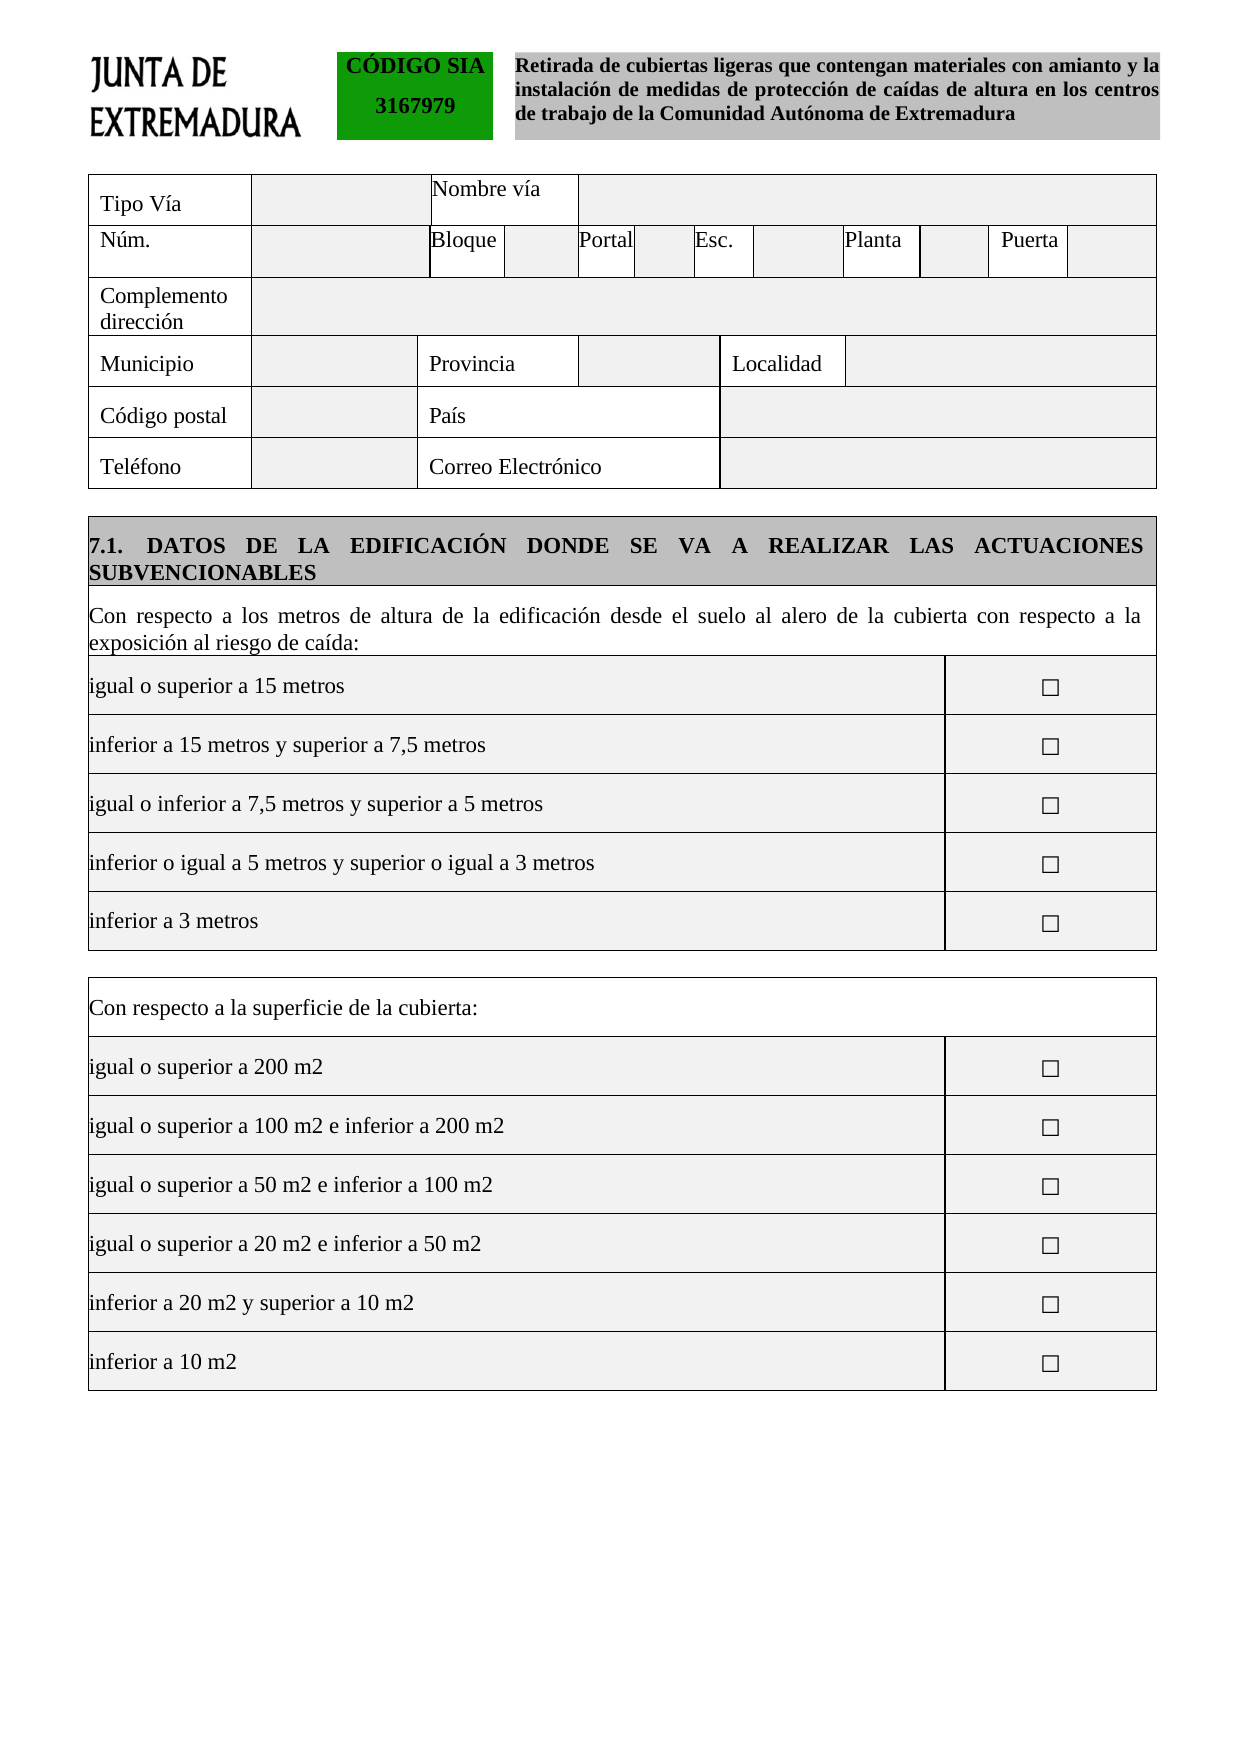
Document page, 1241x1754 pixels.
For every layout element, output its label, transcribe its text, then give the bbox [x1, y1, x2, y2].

table_cell ☐ [946, 1332, 1156, 1390]
table_cell Con respecto a los metros de altura de la edificación desde el suelo al alero de la cubierta con respecto a la exposición al riesgo de caída: [89, 586, 1156, 655]
table_cell Núm. [89, 226, 251, 277]
table_cell Complemento dirección [89, 278, 251, 335]
table_cell [1068, 226, 1156, 277]
table_cell [921, 226, 988, 277]
table_cell [635, 226, 694, 277]
table_cell ☐ [946, 1037, 1156, 1095]
table_cell [505, 226, 578, 277]
table_cell igual o superior a 100 m2 e inferior a 200 m2 [89, 1096, 944, 1154]
table_cell igual o inferior a 7,5 metros y superior a 5 metros [89, 774, 944, 832]
table_cell inferior o igual a 5 metros y superior o igual a 3 metros [89, 833, 944, 891]
table_cell Teléfono [89, 438, 251, 488]
table_cell Planta [844, 226, 919, 277]
table_cell igual o superior a 15 metros [89, 656, 944, 714]
table_cell [721, 387, 1156, 437]
table_header [252, 175, 431, 225]
table_cell [252, 278, 1156, 335]
table_cell ☐ [946, 1214, 1156, 1272]
table_cell [579, 336, 719, 386]
table_cell [754, 226, 843, 277]
table_cell [252, 226, 429, 277]
table_header 7.1. DATOS DE LA EDIFICACIÓN DONDE SE VA A REALIZAR LAS ACTUACIONES SUBVENCIONABLES [89, 517, 1156, 585]
table_cell Esc. [695, 226, 753, 277]
table_cell igual o superior a 200 m2 [89, 1037, 944, 1095]
table_cell Municipio [89, 336, 251, 386]
table_cell Portal [579, 226, 634, 277]
table_cell Localidad [721, 336, 845, 386]
table_cell ☐ [946, 1155, 1156, 1213]
table_cell [721, 438, 1156, 488]
table_cell inferior a 10 m2 [89, 1332, 944, 1390]
table_cell inferior a 3 metros [89, 892, 944, 950]
table_header Tipo Vía [89, 175, 251, 225]
table_cell [252, 336, 417, 386]
table_header Con respecto a la superficie de la cubierta: [89, 978, 1156, 1036]
table_cell Código postal [89, 387, 251, 437]
table_cell inferior a 15 metros y superior a 7,5 metros [89, 715, 944, 773]
table_cell País [418, 387, 719, 437]
table_header [579, 175, 1156, 225]
table_cell ☐ [946, 1273, 1156, 1331]
table_header Nombre vía [432, 175, 578, 225]
table_cell Puerta [989, 226, 1067, 277]
table_cell inferior a 20 m2 y superior a 10 m2 [89, 1273, 944, 1331]
table_cell [846, 336, 1156, 386]
table_cell ☐ [946, 892, 1156, 950]
table_cell ☐ [946, 833, 1156, 891]
table_cell [252, 387, 417, 437]
table_cell Provincia [418, 336, 578, 386]
table_cell igual o superior a 20 m2 e inferior a 50 m2 [89, 1214, 944, 1272]
table_cell ☐ [946, 715, 1156, 773]
table_cell ☐ [946, 656, 1156, 714]
table_cell Correo Electrónico [418, 438, 719, 488]
table_cell ☐ [946, 1096, 1156, 1154]
picture [88, 56, 302, 139]
table_cell Bloque [431, 226, 504, 277]
table_cell [252, 438, 417, 488]
table_cell ☐ [946, 774, 1156, 832]
table_cell igual o superior a 50 m2 e inferior a 100 m2 [89, 1155, 944, 1213]
